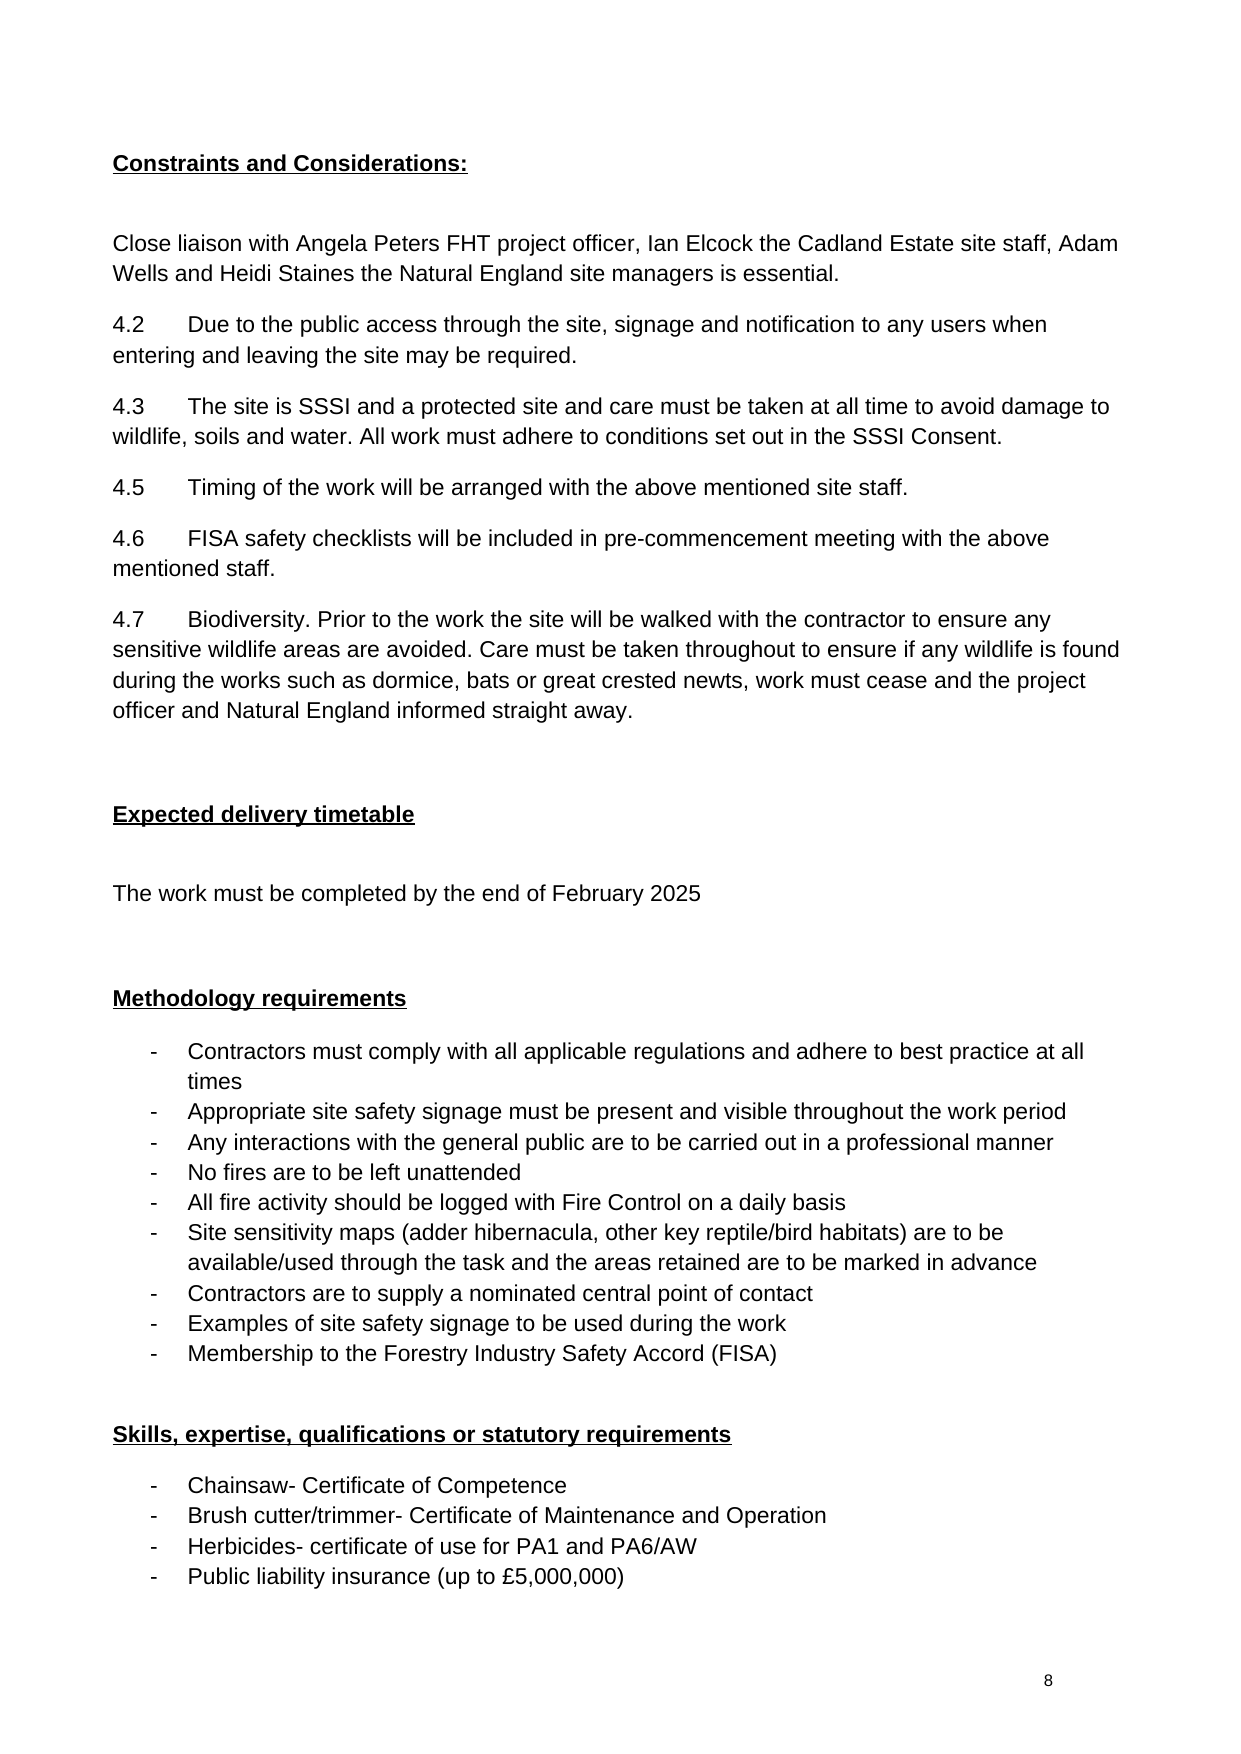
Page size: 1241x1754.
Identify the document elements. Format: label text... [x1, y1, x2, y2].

list Public liability insurance (up to £5,000,000) [150, 1563, 1128, 1589]
list Chainsaw- Certificate of Competence [150, 1472, 1128, 1498]
list Contractors are to supply a nominated central point of contact [150, 1279, 1128, 1306]
text 4.7 Biodiversity. Prior to the work the site will be walked with the contractor to ensure any sensitive wildlife areas are avoided. Care must be taken throughout to ensure if any wildlife is found during the works such as dormice, bats or great crested newts, work must cease and the project officer and Natural England informed straight away. [112, 606, 1128, 723]
list Appropriate site safety signage must be present and visible throughout the work period [150, 1098, 1128, 1124]
text 4.5 Timing of the work will be arranged with the above mentioned site staff. [112, 474, 1128, 500]
text 4.3 The site is SSSI and a protected site and care must be taken at all time to avoid damage to wildlife, soils and water. All work must adhere to conditions set out in the SSSI Consent. [112, 393, 1128, 449]
text Skills, expertise, qualifications or statutory requirements [112, 1421, 1128, 1447]
list Site sensitivity maps (adder hibernacula, other key reptile/bird habitats) are to be available/used through the task and the areas retained are to be marked in advance [150, 1219, 1128, 1276]
text Close liaison with Angela Peters FHT project officer, Ian Elcock the Cadland Estate site staff, Adam Wells and Heidi Staines the Natural England site managers is essential. [112, 230, 1128, 287]
list All fire activity should be logged with Fire Control on a daily basis [150, 1189, 1128, 1215]
list No fires are to be left unattended [150, 1159, 1128, 1185]
text 4.6 FISA safety checklists will be included in pre-commencement meeting with the above mentioned staff. [112, 525, 1128, 582]
text 4.2 Due to the public access through the site, signage and notification to any users when entering and leaving the site may be required. [112, 311, 1128, 368]
list Membership to the Forestry Industry Safety Accord (FISA) [150, 1340, 1128, 1366]
list Contractors must comply with all applicable regulations and adhere to best practice at all times [150, 1038, 1128, 1094]
list Any interactions with the general public are to be carried out in a professional manner [150, 1128, 1128, 1155]
text Methodology requirements [112, 985, 1128, 1011]
text Constraints and Considerations: [112, 150, 1128, 176]
list Brush cutter/trimmer- Certificate of Maintenance and Operation [150, 1502, 1128, 1529]
text Expected delivery timetable [112, 801, 1128, 827]
list Herbicides- certificate of use for PA1 and PA6/AW [150, 1533, 1128, 1559]
list Examples of site safety signage to be used during the work [150, 1310, 1128, 1336]
text The work must be completed by the end of February 2025 [112, 880, 1128, 906]
